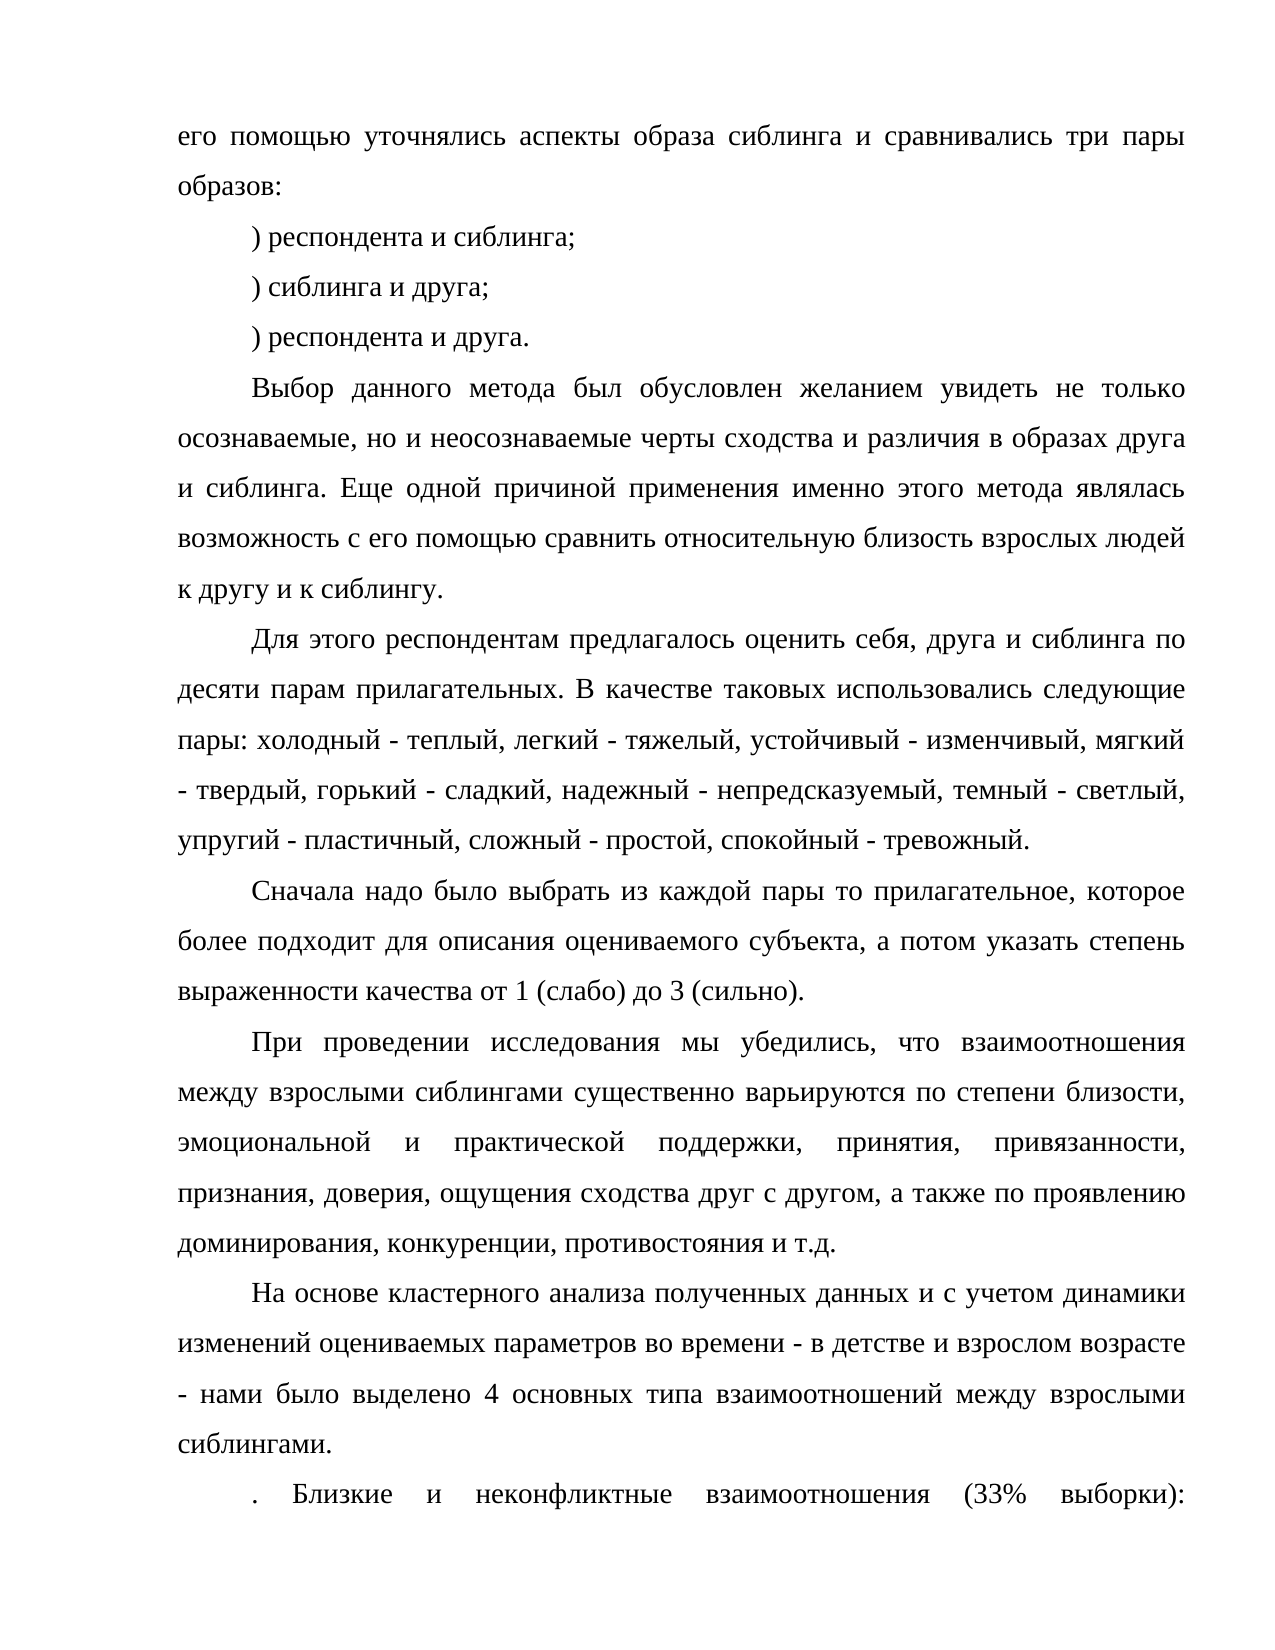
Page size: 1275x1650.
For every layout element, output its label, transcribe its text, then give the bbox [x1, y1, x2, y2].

text Сначала надо было выбрать из каждой пары то прилагательное, которое более подходит для описания оцениваемого субъекта, а потом указать степень выраженности качества от 1 (слабо) до 3 (сильно). [177, 873, 1186, 1007]
text Для этого респондентам предлагалось оценить себя, друга и сиблинга по десяти парам прилагательных. В качестве таковых использовались следующие пары: холодный - теплый, легкий - тяжелый, устойчивый - изменчивый, мягкий - твердый, горький - сладкий, надежный - непредсказуемый, темный - светлый, упругий - пластичный, сложный - простой, спокойный - тревожный. [177, 621, 1186, 856]
text ) респондента и сиблинга; [177, 219, 1186, 252]
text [177, 1477, 1186, 1510]
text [177, 118, 1186, 202]
text На основе кластерного анализа полученных данных и с учетом динамики изменений оцениваемых параметров во времени - в детстве и взрослом возрасте - нами было выделено 4 основных типа взаимоотношений между взрослыми сиблингами. [177, 1275, 1186, 1460]
text При проведении исследования мы убедились, что взаимоотношения между взрослыми сиблингами существенно варьируются по степени близости, эмоциональной и практической поддержки, принятия, привязанности, признания, доверия, ощущения сходства друг с другом, а также по проявлению доминирования, конкуренции, противостояния и т.д. [177, 1024, 1186, 1258]
text ) респондента и друга. [177, 319, 1186, 353]
text ) сиблинга и друга; [177, 269, 1186, 303]
text Выбор данного метода был обусловлен желанием увидеть не только осознаваемые, но и неосознаваемые черты сходства и различия в образах друга и сиблинга. Еще одной причиной применения именно этого метода являлась возможность с его помощью сравнить относительную близость взрослых людей к другу и к сиблингу. [177, 370, 1186, 604]
